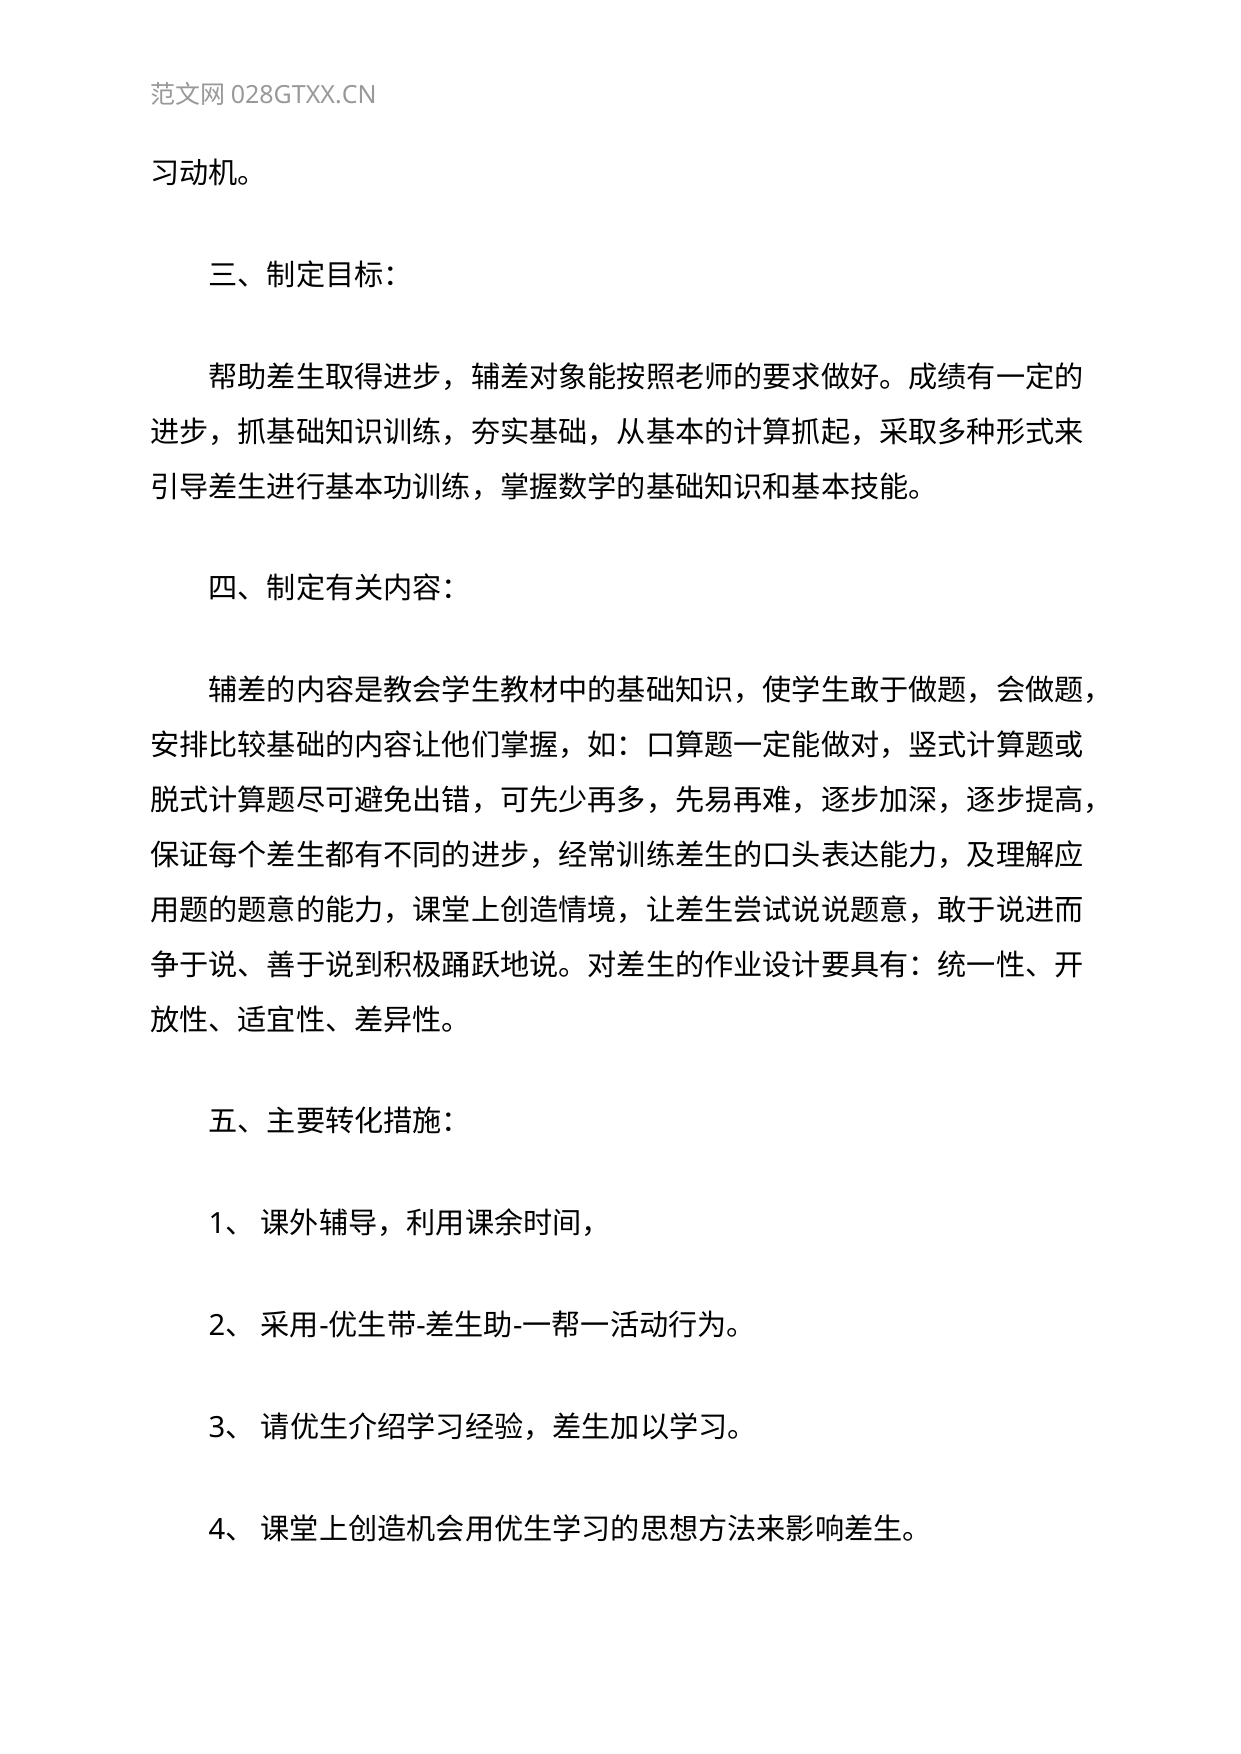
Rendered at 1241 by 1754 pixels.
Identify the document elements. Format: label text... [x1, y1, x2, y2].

text 四、制定有关内容： [150, 565, 1090, 607]
text 帮助差生取得进步，辅差对象能按照老师的要求做好。成绩有一定的进步，抓基础知识训练，夯实基础，从基本的计算抓起，采取多种形式来引导差生进行基本功训练，掌握数学的基础知识和基本技能。 [150, 353, 1090, 506]
text 1、 课外辅导，利用课余时间， [150, 1200, 1090, 1242]
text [150, 150, 1090, 192]
text 4、 课堂上创造机会用优生学习的思想方法来影响差生。 [150, 1506, 1090, 1548]
text 五、主要转化措施： [150, 1098, 1090, 1140]
text 2、 采用-优生带-差生助-一帮一活动行为。 [150, 1302, 1090, 1344]
text 3、 请优生介绍学习经验，差生加以学习。 [150, 1404, 1090, 1446]
text 三、制定目标： [150, 252, 1090, 294]
text 辅差的内容是教会学生教材中的基础知识，使学生敢于做题，会做题，安排比较基础的内容让他们掌握，如：口算题一定能做对，竖式计算题或脱式计算题尽可避免出错，可先少再多，先易再难，逐步加深，逐步提高，保证每个差生都有不同的进步，经常训练差生的口头表达能力，及理解应用题的题意的能力，课堂上创造情境，让差生尝试说说题意，敢于说进而争于说、善于说到积极踊跃地说。对差生的作业设计要具有：统一性、开放性、适宜性、差异性。 [150, 667, 1090, 1038]
